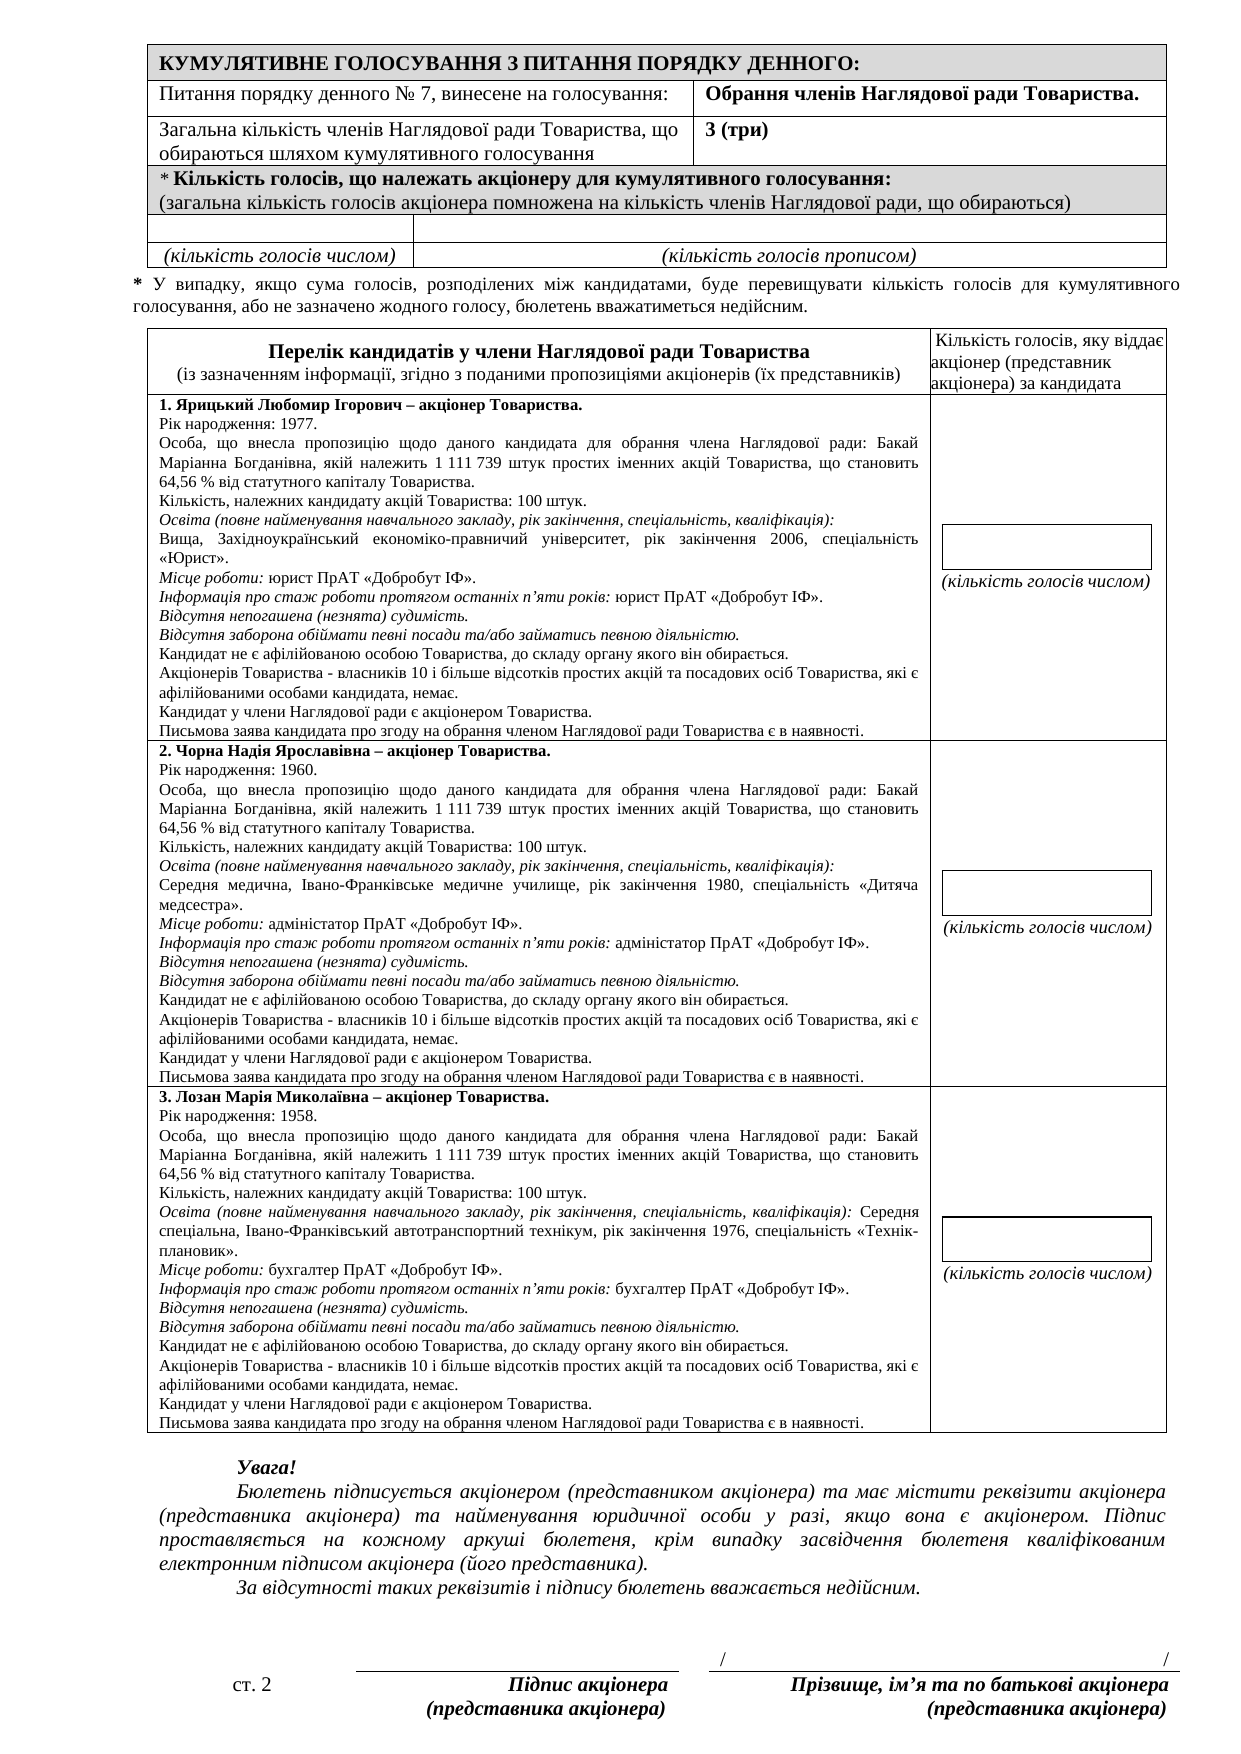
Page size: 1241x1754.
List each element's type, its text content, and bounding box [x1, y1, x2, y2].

table_cell 1. Ярицький Любомир Ігорович – акціонер Товариства. Рік народження: 1977. Особа, що внесла пропозицію щодо даного кандидата для обрання члена Наглядової ради: Бакай Маріанна Богданівна, якій належить 1 111 739 штук простих іменних акцій Товариства, що становить 64,56 % від статутного капіталу Товариства. Кількість, належних кандидату акцій Товариства: 100 штук. Освіта (повне найменування навчального закладу, рік закінчення, спеціальність, кваліфікація): Вища, Західноукраїнський економіко-правничий університет, рік закінчення 2006, спеціальність «Юрист». Місце роботи: юрист ПрАТ «Добробут ІФ». Інформація про стаж роботи протягом останніх п’яти років: юрист ПрАТ «Добробут ІФ». Відсутня непогашена (незнята) судимість. Відсутня заборона обіймати певні посади та/або займатись певною діяльністю. Кандидат не є афілійованою особою Товариства, до складу органу якого він обирається. Акціонерів Товариства - власників 10 і більше відсотків простих акцій та посадових осіб Товариства, які є афілійованими особами кандидата, немає. Кандидат у члени Наглядової ради є акціонером Товариства. Письмова заява кандидата про згоду на обрання членом Наглядової ради Товариства є в наявності. [148, 395, 930, 740]
table_header Перелік кандидатів у члени Наглядової ради Товариства (із зазначенням інформації, згідно з поданими пропозиціями акціонерів (їх представників) [148, 329, 930, 394]
table_cell [414, 215, 1166, 242]
table_cell Загальна кількість членів Наглядової ради Товариства, що обираються шляхом кумулятивного голосування [148, 117, 693, 165]
table_header Кількість голосів, яку віддає акціонер (представник акціонера) за кандидата [931, 329, 1166, 394]
table_cell (кількість голосів числом) [931, 395, 1166, 740]
table_cell 3. Лозан Марія Миколаївна – акціонер Товариства. Рік народження: 1958. Особа, що внесла пропозицію щодо даного кандидата для обрання члена Наглядової ради: Бакай Маріанна Богданівна, якій належить 1 111 739 штук простих іменних акцій Товариства, що становить 64,56 % від статутного капіталу Товариства. Кількість, належних кандидату акцій Товариства: 100 штук. Освіта (повне найменування навчального закладу, рік закінчення, спеціальність, кваліфікація): Середня спеціальна, Івано-Франківський автотранспортний технікум, рік закінчення 1976, спеціальність «Технік-плановик». Місце роботи: бухгалтер ПрАТ «Добробут ІФ». Інформація про стаж роботи протягом останніх п’яти років: бухгалтер ПрАТ «Добробут ІФ». Відсутня непогашена (незнята) судимість. Відсутня заборона обіймати певні посади та/або займатись певною діяльністю. Кандидат не є афілійованою особою Товариства, до складу органу якого він обирається. Акціонерів Товариства - власників 10 і більше відсотків простих акцій та посадових осіб Товариства, які є афілійованими особами кандидата, немає. Кандидат у члени Наглядової ради є акціонером Товариства. Письмова заява кандидата про згоду на обрання членом Наглядової ради Товариства є в наявності. [148, 1087, 930, 1432]
table_cell 3 (три) [694, 117, 1166, 165]
table_cell Питання порядку денного № 7, винесене на голосування: [148, 81, 693, 116]
table_cell * Кількість голосів, що належать акціонеру для кумулятивного голосування: (загальна кількість голосів акціонера помножена на кількість членів Наглядової ради, що обираються) [148, 166, 1166, 214]
table_cell (кількість голосів числом) [148, 243, 413, 267]
table_cell (кількість голосів числом) [931, 741, 1166, 1086]
table_cell (кількість голосів прописом) [414, 243, 1166, 267]
text * У випадку, якщо сума голосів, розподілених між кандидатами, буде перевищувати кількість голосів для кумулятивного голосування, або не зазначено жодного голосу, бюлетень вважатиметься недійсним. [133, 273, 1181, 316]
table_cell Обрання членів Наглядової ради Товариства. [694, 81, 1166, 116]
table_cell 2. Чорна Надія Ярославівна – акціонер Товариства. Рік народження: 1960. Особа, що внесла пропозицію щодо даного кандидата для обрання члена Наглядової ради: Бакай Маріанна Богданівна, якій належить 1 111 739 штук простих іменних акцій Товариства, що становить 64,56 % від статутного капіталу Товариства. Кількість, належних кандидату акцій Товариства: 100 штук. Освіта (повне найменування навчального закладу, рік закінчення, спеціальність, кваліфікація): Середня медична, Івано-Франківське медичне училище, рік закінчення 1980, спеціальність «Дитяча медсестра». Місце роботи: адміністатор ПрАТ «Добробут ІФ». Інформація про стаж роботи протягом останніх п’яти років: адміністатор ПрАТ «Добробут ІФ». Відсутня непогашена (незнята) судимість. Відсутня заборона обіймати певні посади та/або займатись певною діяльністю. Кандидат не є афілійованою особою Товариства, до складу органу якого він обирається. Акціонерів Товариства - власників 10 і більше відсотків простих акцій та посадових осіб Товариства, які є афілійованими особами кандидата, немає. Кандидат у члени Наглядової ради є акціонером Товариства. Письмова заява кандидата про згоду на обрання членом Наглядової ради Товариства є в наявності. [148, 741, 930, 1086]
table_cell [148, 215, 413, 242]
table_header КУМУЛЯТИВНЕ ГОЛОСУВАННЯ З ПИТАННЯ ПОРЯДКУ ДЕННОГО: [148, 45, 1166, 80]
table_cell (кількість голосів числом) [931, 1087, 1166, 1432]
